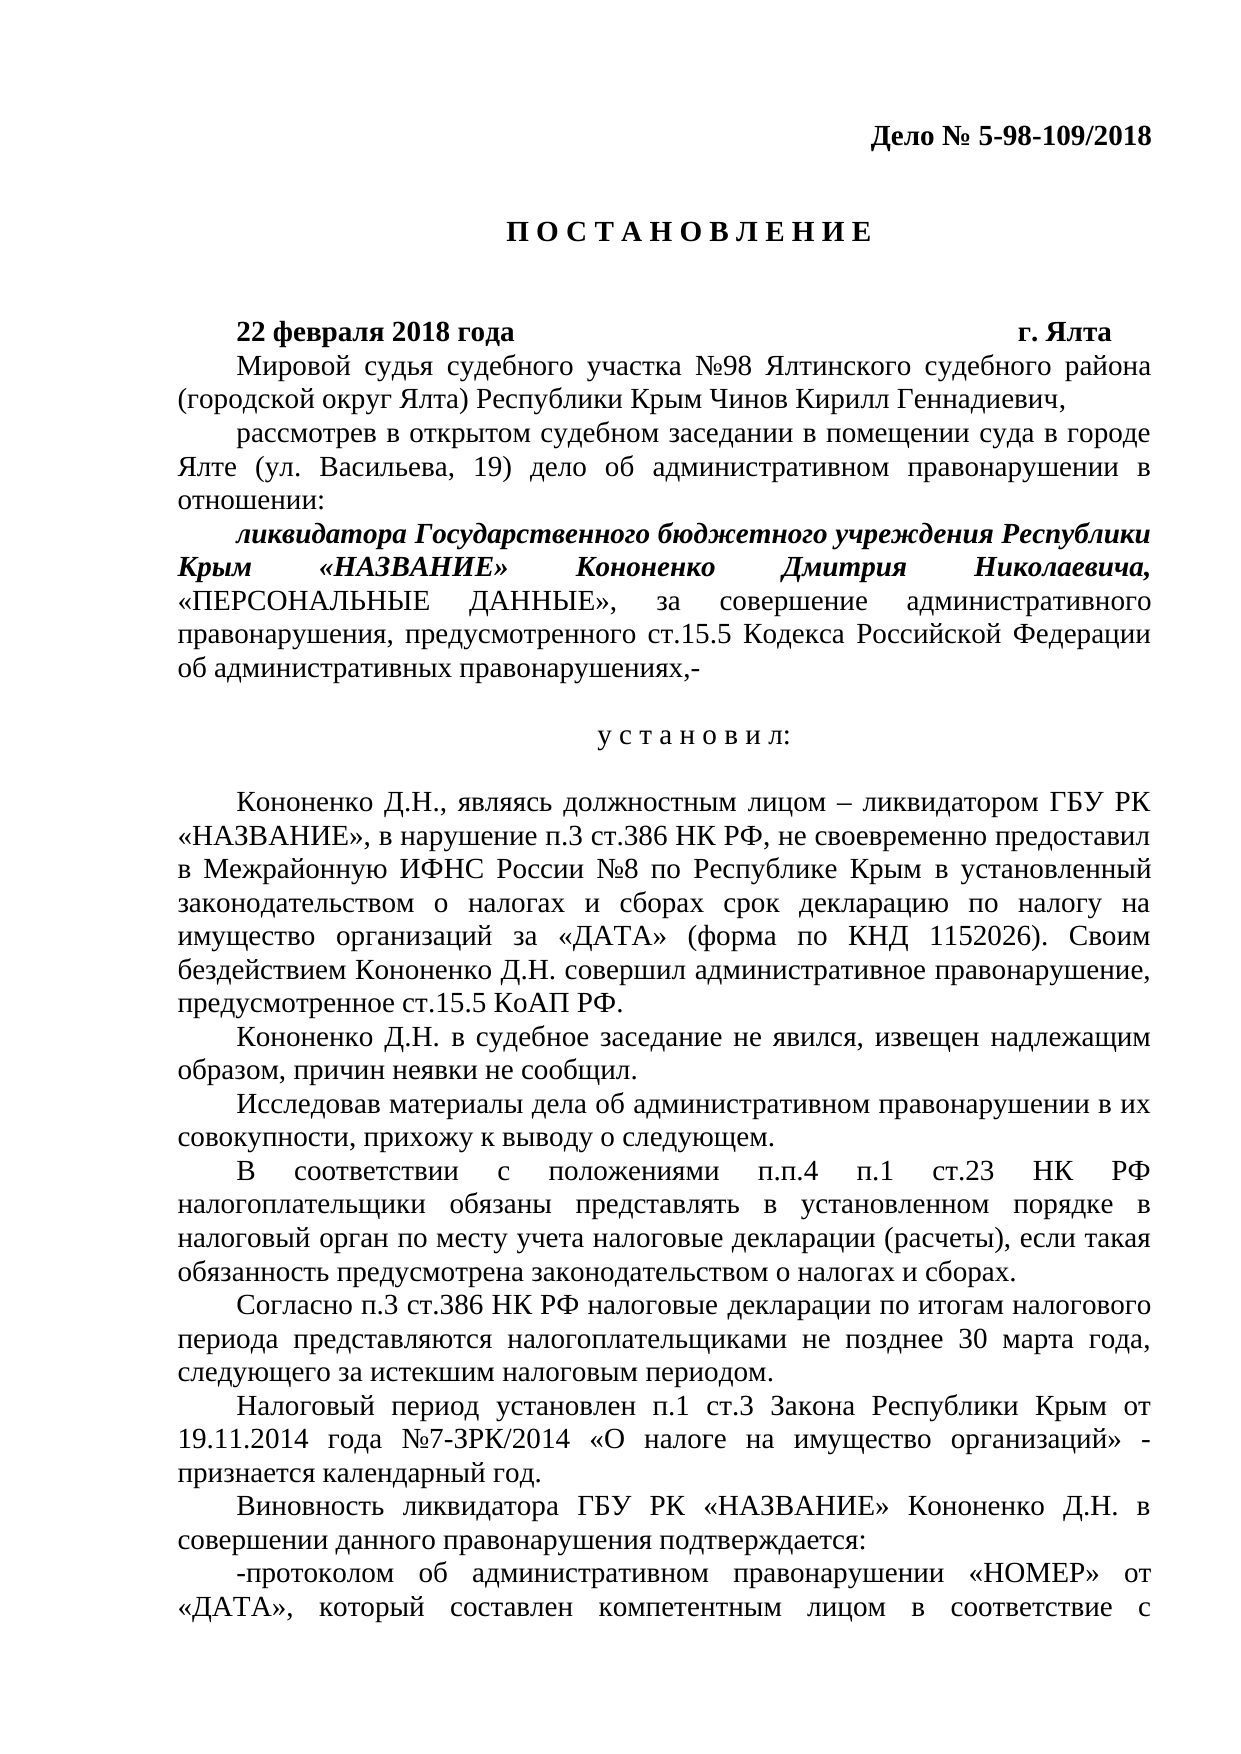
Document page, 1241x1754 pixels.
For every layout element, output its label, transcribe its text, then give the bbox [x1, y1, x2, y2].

text 22 февраля 2018 года г. Ялта [177, 314, 1152, 348]
text рассмотрев в открытом судебном заседании в помещении суда в городе Ялте (ул. Васильева, 19) дело об административном правонарушении в отношении: [177, 415, 1152, 516]
text Согласно п.3 ст.386 НК РФ налоговые декларации по итогам налогового периода представляются налогоплательщиками не позднее 30 марта года, следующего за истекшим налоговым периодом. [177, 1287, 1152, 1388]
text Налоговый период установлен п.1 ст.3 Закона Республики Крым от 19.11.2014 года №7-ЗРК/2014 «О налоге на имущество организаций» - признается календарный год. [177, 1388, 1152, 1488]
text Исследовав материалы дела об административном правонарушении в их совокупности, прихожу к выводу о следующем. [177, 1086, 1152, 1153]
text Кононенко Д.Н. в судебное заседание не явился, извещен надлежащим образом, причин неявки не сообщил. [177, 1019, 1152, 1086]
text Кононенко Д.Н., являясь должностным лицом – ликвидатором ГБУ РК «НАЗВАНИЕ», в нарушение п.3 ст.386 НК РФ, не своевременно предоставил в Межрайонную ИФНС России №8 по Республике Крым в установленный законодательством о налогах и сборах срок декларацию по налогу на имущество организаций за «ДАТА» (форма по КНД 1152026). Своим бездействием Кононенко Д.Н. совершил административное правонарушение, предусмотренное ст.15.5 КоАП РФ. [177, 784, 1152, 1019]
text В соответствии с положениями п.п.4 п.1 ст.23 НК РФ налогоплательщики обязаны представлять в установленном порядке в налоговый орган по месту учета налоговые декларации (расчеты), если такая обязанность предусмотрена законодательством о налогах и сборах. [177, 1153, 1152, 1287]
text у с т а н о в и л: [177, 717, 1152, 751]
text Дело № 5-98-109/2018 [177, 118, 1152, 152]
text Виновность ликвидатора ГБУ РК «НАЗВАНИЕ» Кононенко Д.Н. в совершении данного правонарушения подтверждается: [177, 1488, 1152, 1556]
text П О С Т А Н О В Л Е Н И Е [177, 214, 1152, 247]
text Мировой судья судебного участка №98 Ялтинского судебного района (городской округ Ялта) Республики Крым Чинов Кирилл Геннадиевич, [177, 348, 1152, 415]
text ликвидатора Государственного бюджетного учреждения Республики Крым «НАЗВАНИЕ» Кононенко Дмитрия Николаевича, «ПЕРСОНАЛЬНЫЕ ДАННЫЕ», за совершение административного правонарушения, предусмотренного ст.15.5 Кодекса Российской Федерации об административных правонарушениях,- [177, 516, 1152, 683]
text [177, 1556, 1152, 1623]
